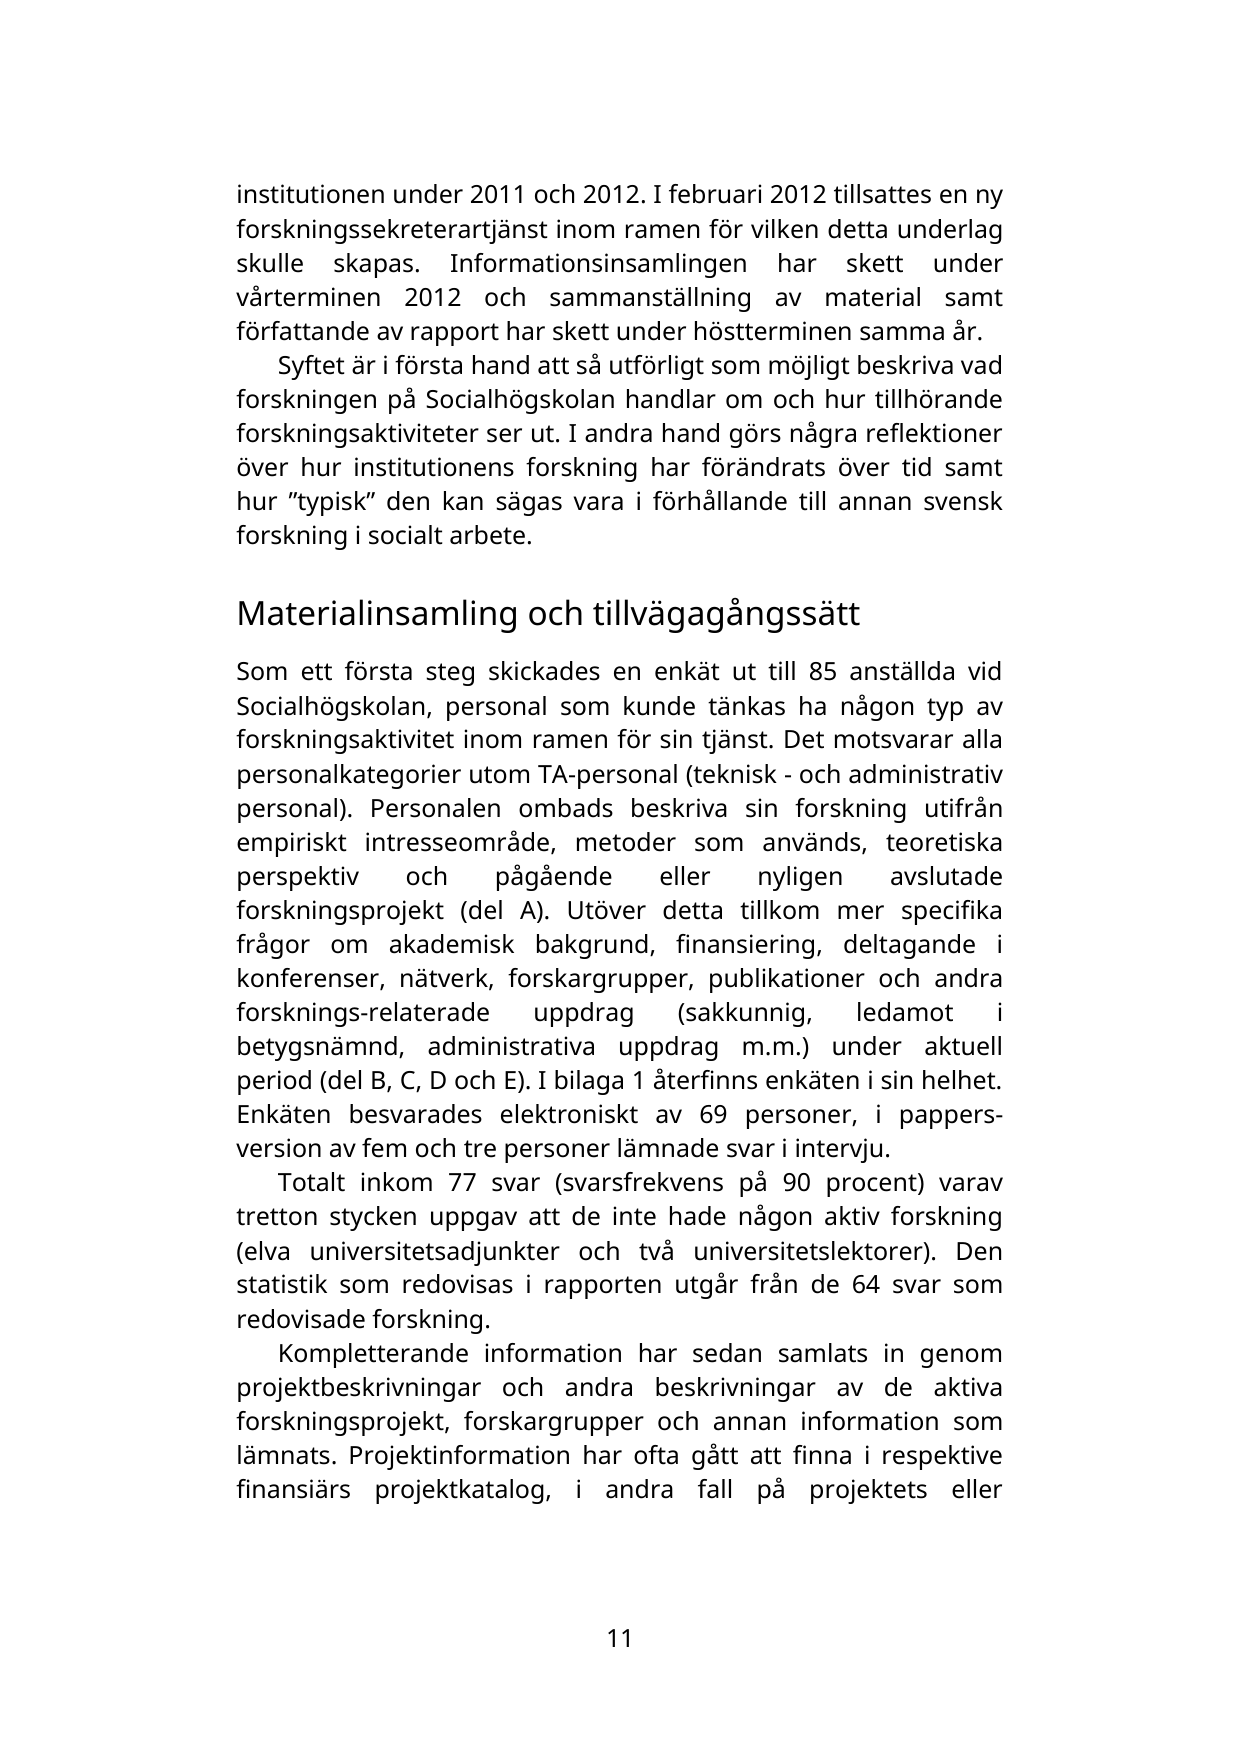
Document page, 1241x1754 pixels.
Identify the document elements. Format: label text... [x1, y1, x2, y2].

text Syftet är i första hand att så utförligt som möjligt beskriva vad forskningen på Socialhögskolan handlar om och hur tillhörande forskningsaktiviteter ser ut. I andra hand görs några reflektioner över hur institutionens forskning har förändrats över tid samt hur ”typisk” den kan sägas vara i förhållande till annan svensk forskning i socialt arbete. [236, 347, 1004, 552]
subtitle Materialinsamling och tillvägagångssätt [236, 589, 1004, 635]
text Totalt inkom 77 svar (svarsfrekvens på 90 procent) varav tretton stycken uppgav att de inte hade någon aktiv forskning (elva universitetsadjunkter och två universitetslektorer). Den statistik som redovisas i rapporten utgår från de 64 svar som redovisade forskning. [236, 1165, 1004, 1335]
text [236, 177, 1004, 347]
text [236, 1335, 1004, 1506]
text Som ett första steg skickades en enkät ut till 85 anställda vid Socialhögskolan, personal som kunde tänkas ha någon typ av forskningsaktivitet inom ramen för sin tjänst. Det motsvarar alla personalkategorier utom TA-personal (teknisk - och administrativ personal). Personalen ombads beskriva sin forskning utifrån empiriskt intresseområde, metoder som används, teoretiska perspektiv och pågående eller nyligen avslutade forskningsprojekt (del A). Utöver detta tillkom mer specifika frågor om akademisk bakgrund, finansiering, deltagande i konferenser, nätverk, forskargrupper, publikationer och andra forsknings-relaterade uppdrag (sakkunnig, ledamot i betygsnämnd, administrativa uppdrag m.m.) under aktuell period (del B, C, D och E). I bilaga 1 återfinns enkäten i sin helhet. Enkäten besvarades elektroniskt av 69 personer, i pappers-version av fem och tre personer lämnade svar i intervju. [236, 654, 1004, 1165]
